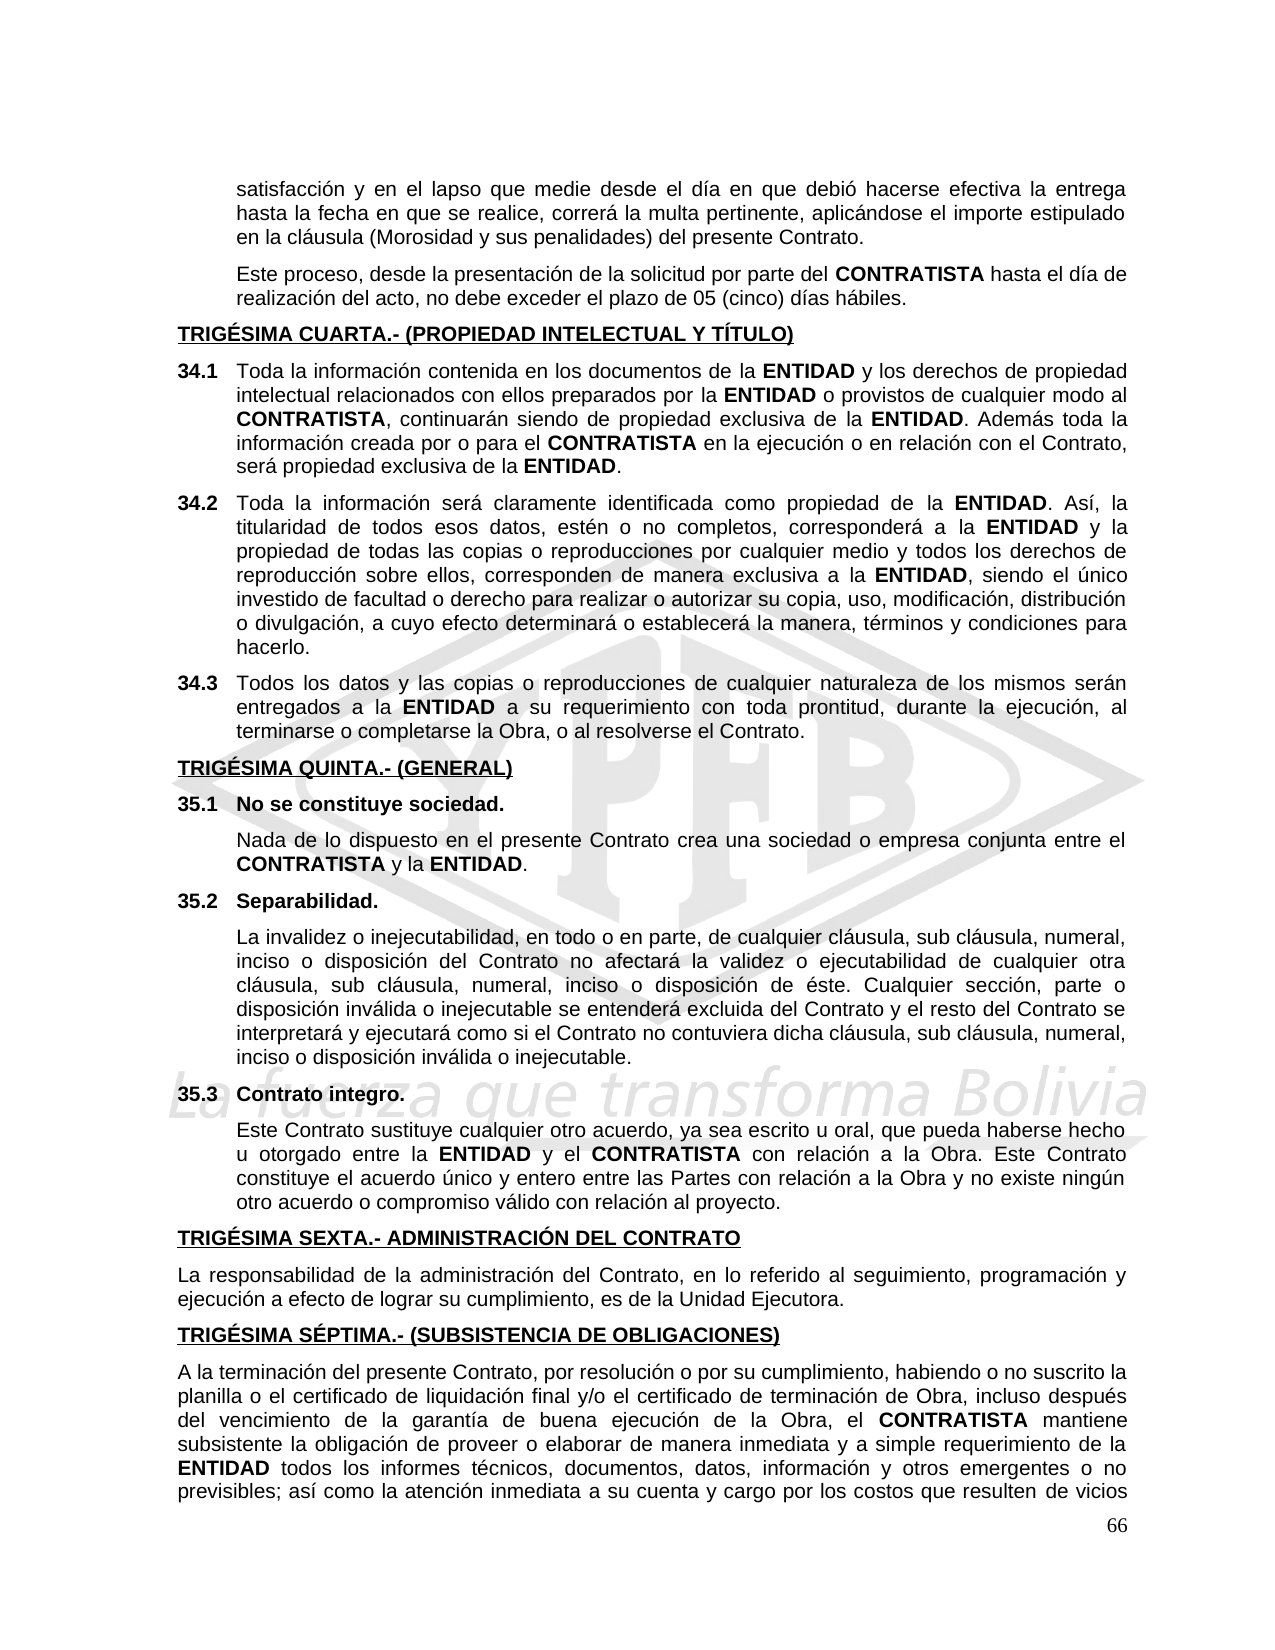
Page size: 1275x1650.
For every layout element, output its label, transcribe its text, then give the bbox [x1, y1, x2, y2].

text La responsabilidad de la administración del Contrato, en lo referido al seguimiento, programación y ejecución a efecto de lograr su cumplimiento, es de la Unidad Ejecutora. [177, 1263, 1127, 1311]
list Todos los datos y las copias o reproducciones de cualquier naturaleza de los mismos serán entregados a la ENTIDAD a su requerimiento con toda prontitud, durante la ejecución, al terminarse o completarse la Obra, o al resolverse el Contrato. [177, 671, 1128, 743]
text 35.1 No se constituye sociedad. [177, 792, 1128, 816]
text TRIGÉSIMA SEXTA.- ADMINISTRACIÓN DEL CONTRATO [177, 1226, 1127, 1250]
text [236, 177, 1127, 249]
text Este Contrato sustituye cualquier otro acuerdo, ya sea escrito u oral, que pueda haberse hecho u otorgado entre la ENTIDAD y el CONTRATISTA con relación a la Obra. Este Contrato constituye el acuerdo único y entero entre las Partes con relación a la Obra y no existe ningún otro acuerdo o compromiso válido con relación al proyecto. [236, 1118, 1127, 1214]
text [177, 1359, 1128, 1503]
text Este proceso, desde la presentación de la solicitud por parte del CONTRATISTA hasta el día de realización del acto, no debe exceder el plazo de 05 (cinco) días hábiles. [236, 262, 1127, 309]
text TRIGÉSIMA QUINTA.- (GENERAL) [177, 755, 1128, 779]
text 35.2 Separabilidad. [177, 889, 1128, 913]
text TRIGÉSIMA SÉPTIMA.- (SUBSISTENCIA DE OBLIGACIONES) [177, 1323, 1127, 1347]
list Toda la información será claramente identificada como propiedad de la ENTIDAD. Así, la titularidad de todos esos datos, estén o no completos, corresponderá a la ENTIDAD y la propiedad de todas las copias o reproducciones por cualquier medio y todos los derechos de reproducción sobre ellos, corresponden de manera exclusiva a la ENTIDAD, siendo el único investido de facultad o derecho para realizar o autorizar su copia, uso, modificación, distribución o divulgación, a cuyo efecto determinará o establecerá la manera, términos y condiciones para hacerlo. [177, 491, 1128, 658]
text Nada de lo dispuesto en el presente Contrato crea una sociedad o empresa conjunta entre el CONTRATISTA y la ENTIDAD. [236, 828, 1127, 876]
text 35.3 Contrato integro. [177, 1081, 1128, 1105]
text La invalidez o inejecutabilidad, en todo o en parte, de cualquier cláusula, sub cláusula, numeral, inciso o disposición del Contrato no afectará la validez o ejecutabilidad de cualquier otra cláusula, sub cláusula, numeral, inciso o disposición de éste. Cualquier sección, parte o disposición inválida o inejecutable se entenderá excluida del Contrato y el resto del Contrato se interpretará y ejecutará como si el Contrato no contuviera dicha cláusula, sub cláusula, numeral, inciso o disposición inválida o inejecutable. [236, 925, 1127, 1069]
text TRIGÉSIMA CUARTA.- (PROPIEDAD INTELECTUAL Y TÍTULO) [177, 322, 1127, 346]
list Toda la información contenida en los documentos de la ENTIDAD y los derechos de propiedad intelectual relacionados con ellos preparados por la ENTIDAD o provistos de cualquier modo al CONTRATISTA, continuarán siendo de propiedad exclusiva de la ENTIDAD. Además toda la información creada por o para el CONTRATISTA en la ejecución o en relación con el Contrato, será propiedad exclusiva de la ENTIDAD. [177, 358, 1128, 478]
